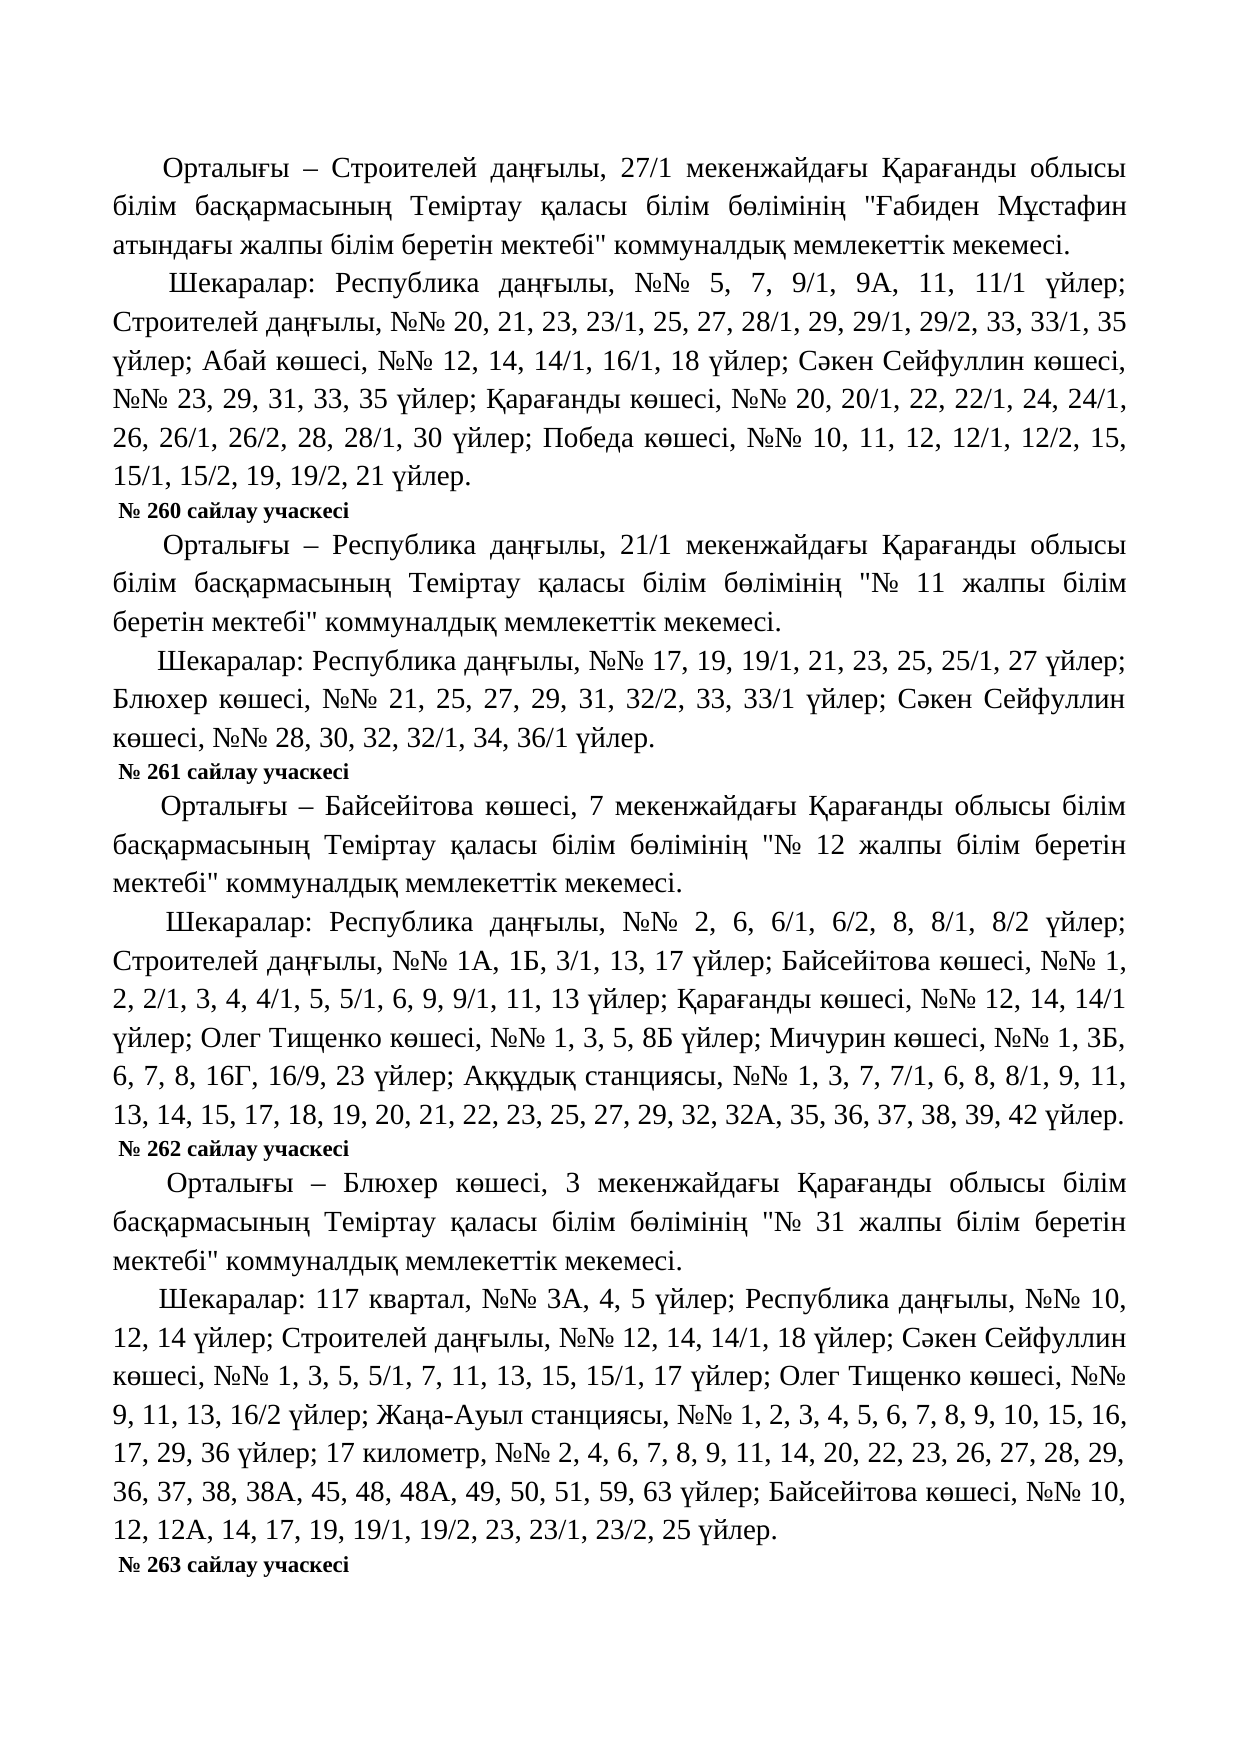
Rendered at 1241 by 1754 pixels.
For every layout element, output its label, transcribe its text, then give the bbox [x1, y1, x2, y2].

text Шекаралар: Республика даңғылы, №№ 17, 19, 19/1, 21, 23, 25, 25/1, 27 үйлер; Блюхер көшесі, №№ 21, 25, 27, 29, 31, 32/2, 33, 33/1 үйлер; Сәкен Сейфуллин көшесі, №№ 28, 30, 32, 32/1, 34, 36/1 үйлер. [112, 643, 1128, 753]
text Орталығы – Байсейітова көшесі, 7 мекенжайдағы Қарағанды облысы білім басқармасының Теміртау қаласы білім бөлімінің "№ 12 жалпы білім беретін мектебі" коммуналдық мемлекеттік мекемесі. [112, 788, 1128, 899]
text № 260 сайлау учаскесі [112, 497, 1128, 523]
text Шекаралар: Республика даңғылы, №№ 2, 6, 6/1, 6/2, 8, 8/1, 8/2 үйлер; Строителей даңғылы, №№ 1А, 1Б, 3/1, 13, 17 үйлер; Байсейітова көшесі, №№ 1, 2, 2/1, 3, 4, 4/1, 5, 5/1, 6, 9, 9/1, 11, 13 үйлер; Қарағанды көшесі, №№ 12, 14, 14/1 үйлер; Олег Тищенко көшесі, №№ 1, 3, 5, 8Б үйлер; Мичурин көшесі, №№ 1, 3Б, 6, 7, 8, 16Г, 16/9, 23 үйлер; Аққұдық станциясы, №№ 1, 3, 7, 7/1, 6, 8, 8/1, 9, 11, 13, 14, 15, 17, 18, 19, 20, 21, 22, 23, 25, 27, 29, 32, 32А, 35, 36, 37, 38, 39, 42 үйлер. [112, 904, 1128, 1130]
text Орталығы – Республика даңғылы, 21/1 мекенжайдағы Қарағанды облысы білім басқармасының Теміртау қаласы білім бөлімінің "№ 11 жалпы білім беретін мектебі" коммуналдық мемлекеттік мекемесі. [112, 527, 1128, 638]
text № 261 сайлау учаскесі [112, 758, 1128, 785]
text Шекаралар: Республика даңғылы, №№ 5, 7, 9/1, 9А, 11, 11/1 үйлер; Строителей даңғылы, №№ 20, 21, 23, 23/1, 25, 27, 28/1, 29, 29/1, 29/2, 33, 33/1, 35 үйлер; Абай көшесі, №№ 12, 14, 14/1, 16/1, 18 үйлер; Сәкен Сейфуллин көшесі, №№ 23, 29, 31, 33, 35 үйлер; Қарағанды көшесі, №№ 20, 20/1, 22, 22/1, 24, 24/1, 26, 26/1, 26/2, 28, 28/1, 30 үйлер; Победа көшесі, №№ 10, 11, 12, 12/1, 12/2, 15, 15/1, 15/2, 19, 19/2, 21 үйлер. [112, 266, 1128, 492]
text Орталығы – Строителей даңғылы, 27/1 мекенжайдағы Қарағанды облысы білім басқармасының Теміртау қаласы білім бөлімінің "Ғабиден Мұстафин атындағы жалпы білім беретін мектебі" коммуналдық мемлекеттік мекемесі. [112, 150, 1128, 261]
text № 262 сайлау учаскесі [112, 1135, 1128, 1162]
text Шекаралар: 117 квартал, №№ 3А, 4, 5 үйлер; Республика даңғылы, №№ 10, 12, 14 үйлер; Строителей даңғылы, №№ 12, 14, 14/1, 18 үйлер; Сәкен Сейфуллин көшесі, №№ 1, 3, 5, 5/1, 7, 11, 13, 15, 15/1, 17 үйлер; Олег Тищенко көшесі, №№ 9, 11, 13, 16/2 үйлер; Жаңа-Ауыл станциясы, №№ 1, 2, 3, 4, 5, 6, 7, 8, 9, 10, 15, 16, 17, 29, 36 үйлер; 17 километр, №№ 2, 4, 6, 7, 8, 9, 11, 14, 20, 22, 23, 26, 27, 28, 29, 36, 37, 38, 38А, 45, 48, 48А, 49, 50, 51, 59, 63 үйлер; Байсейітова көшесі, №№ 10, 12, 12А, 14, 17, 19, 19/1, 19/2, 23, 23/1, 23/2, 25 үйлер. [112, 1281, 1128, 1546]
text № 263 сайлау учаскесі [112, 1551, 1128, 1577]
